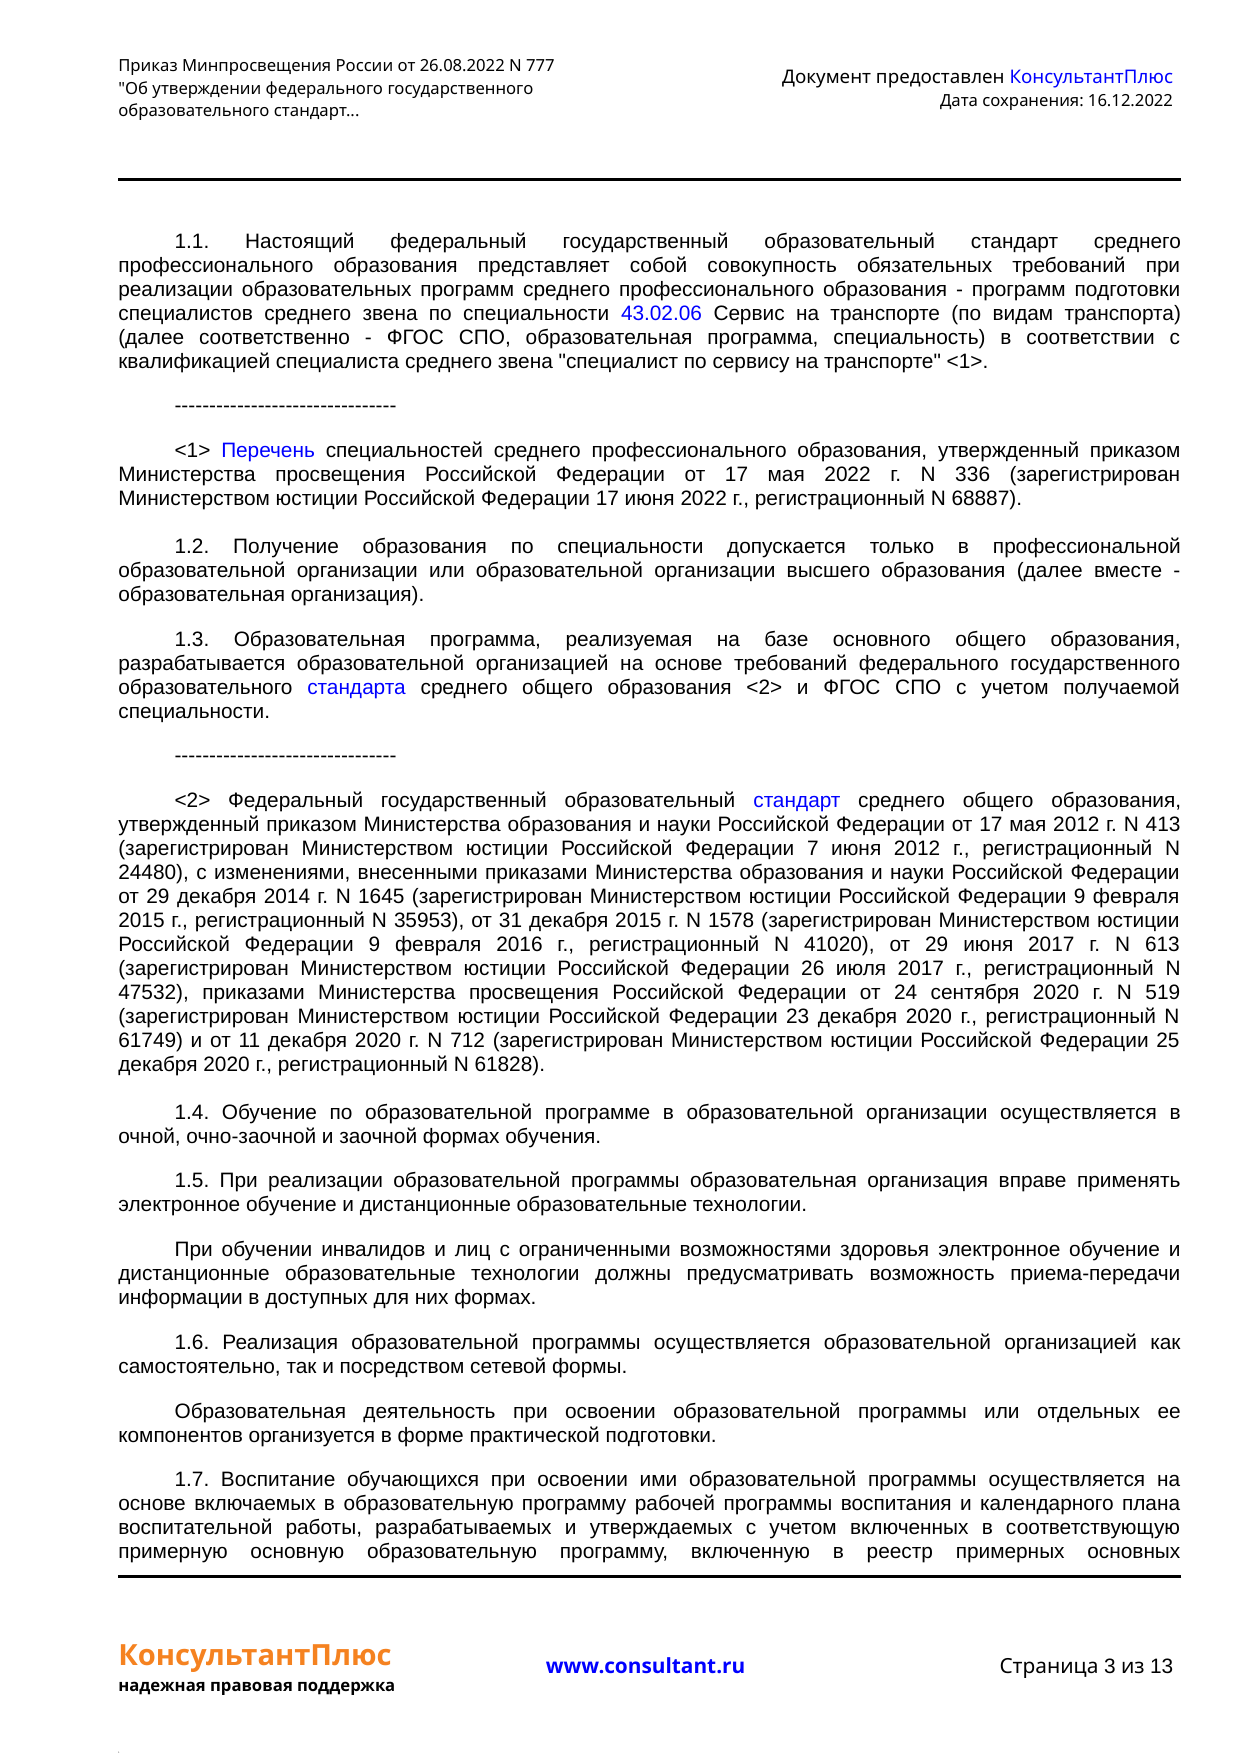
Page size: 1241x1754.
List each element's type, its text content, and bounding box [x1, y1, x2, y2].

text -------------------------------- [118, 743, 1181, 767]
text При обучении инвалидов и лиц с ограниченными возможностями здоровья электронное обучение и дистанционные образовательные технологии должны предусматривать возможность приема-передачи информации в доступных для них формах. [118, 1237, 1181, 1309]
text 1.1. Настоящий федеральный государственный образовательный стандарт среднего профессионального образования представляет собой совокупность обязательных требований при реализации образовательных программ среднего профессионального образования - программ подготовки специалистов среднего звена по специальности 43.02.06 Сервис на транспорте (по видам транспорта) (далее соответственно - ФГОС СПО, образовательная программа, специальность) в соответствии с квалификацией специалиста среднего звена "специалист по сервису на транспорте" <1>. [118, 229, 1181, 372]
text Образовательная деятельность при освоении образовательной программы или отдельных ее компонентов организуется в форме практической подготовки. [118, 1398, 1181, 1446]
text <2> Федеральный государственный образовательный стандарт среднего общего образования, утвержденный приказом Министерства образования и науки Российской Федерации от 17 мая 2012 г. N 413 (зарегистрирован Министерством юстиции Российской Федерации 7 июня 2012 г., регистрационный N 24480), с изменениями, внесенными приказами Министерства образования и науки Российской Федерации от 29 декабря 2014 г. N 1645 (зарегистрирован Министерством юстиции Российской Федерации 9 февраля 2015 г., регистрационный N 35953), от 31 декабря 2015 г. N 1578 (зарегистрирован Министерством юстиции Российской Федерации 9 февраля 2016 г., регистрационный N 41020), от 29 июня 2017 г. N 613 (зарегистрирован Министерством юстиции Российской Федерации 26 июля 2017 г., регистрационный N 47532), приказами Министерства просвещения Российской Федерации от 24 сентября 2020 г. N 519 (зарегистрирован Министерством юстиции Российской Федерации 23 декабря 2020 г., регистрационный N 61749) и от 11 декабря 2020 г. N 712 (зарегистрирован Министерством юстиции Российской Федерации 25 декабря 2020 г., регистрационный N 61828). [118, 788, 1181, 1076]
text 1.3. Образовательная программа, реализуемая на базе основного общего образования, разрабатывается образовательной организацией на основе требований федерального государственного образовательного стандарта среднего общего образования <2> и ФГОС СПО с учетом получаемой специальности. [118, 627, 1181, 722]
text 1.6. Реализация образовательной программы осуществляется образовательной организацией как самостоятельно, так и посредством сетевой формы. [118, 1330, 1181, 1378]
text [118, 1467, 1181, 1563]
text 1.2. Получение образования по специальности допускается только в профессиональной образовательной организации или образовательной организации высшего образования (далее вместе - образовательная организация). [118, 534, 1181, 606]
text <1> Перечень специальностей среднего профессионального образования, утвержденный приказом Министерства просвещения Российской Федерации от 17 мая 2022 г. N 336 (зарегистрирован Министерством юстиции Российской Федерации 17 июня 2022 г., регистрационный N 68887). [118, 438, 1181, 510]
text -------------------------------- [118, 393, 1181, 417]
text 1.5. При реализации образовательной программы образовательная организация вправе применять электронное обучение и дистанционные образовательные технологии. [118, 1168, 1181, 1216]
text 1.4. Обучение по образовательной программе в образовательной организации осуществляется в очной, очно-заочной и заочной формах обучения. [118, 1099, 1181, 1147]
